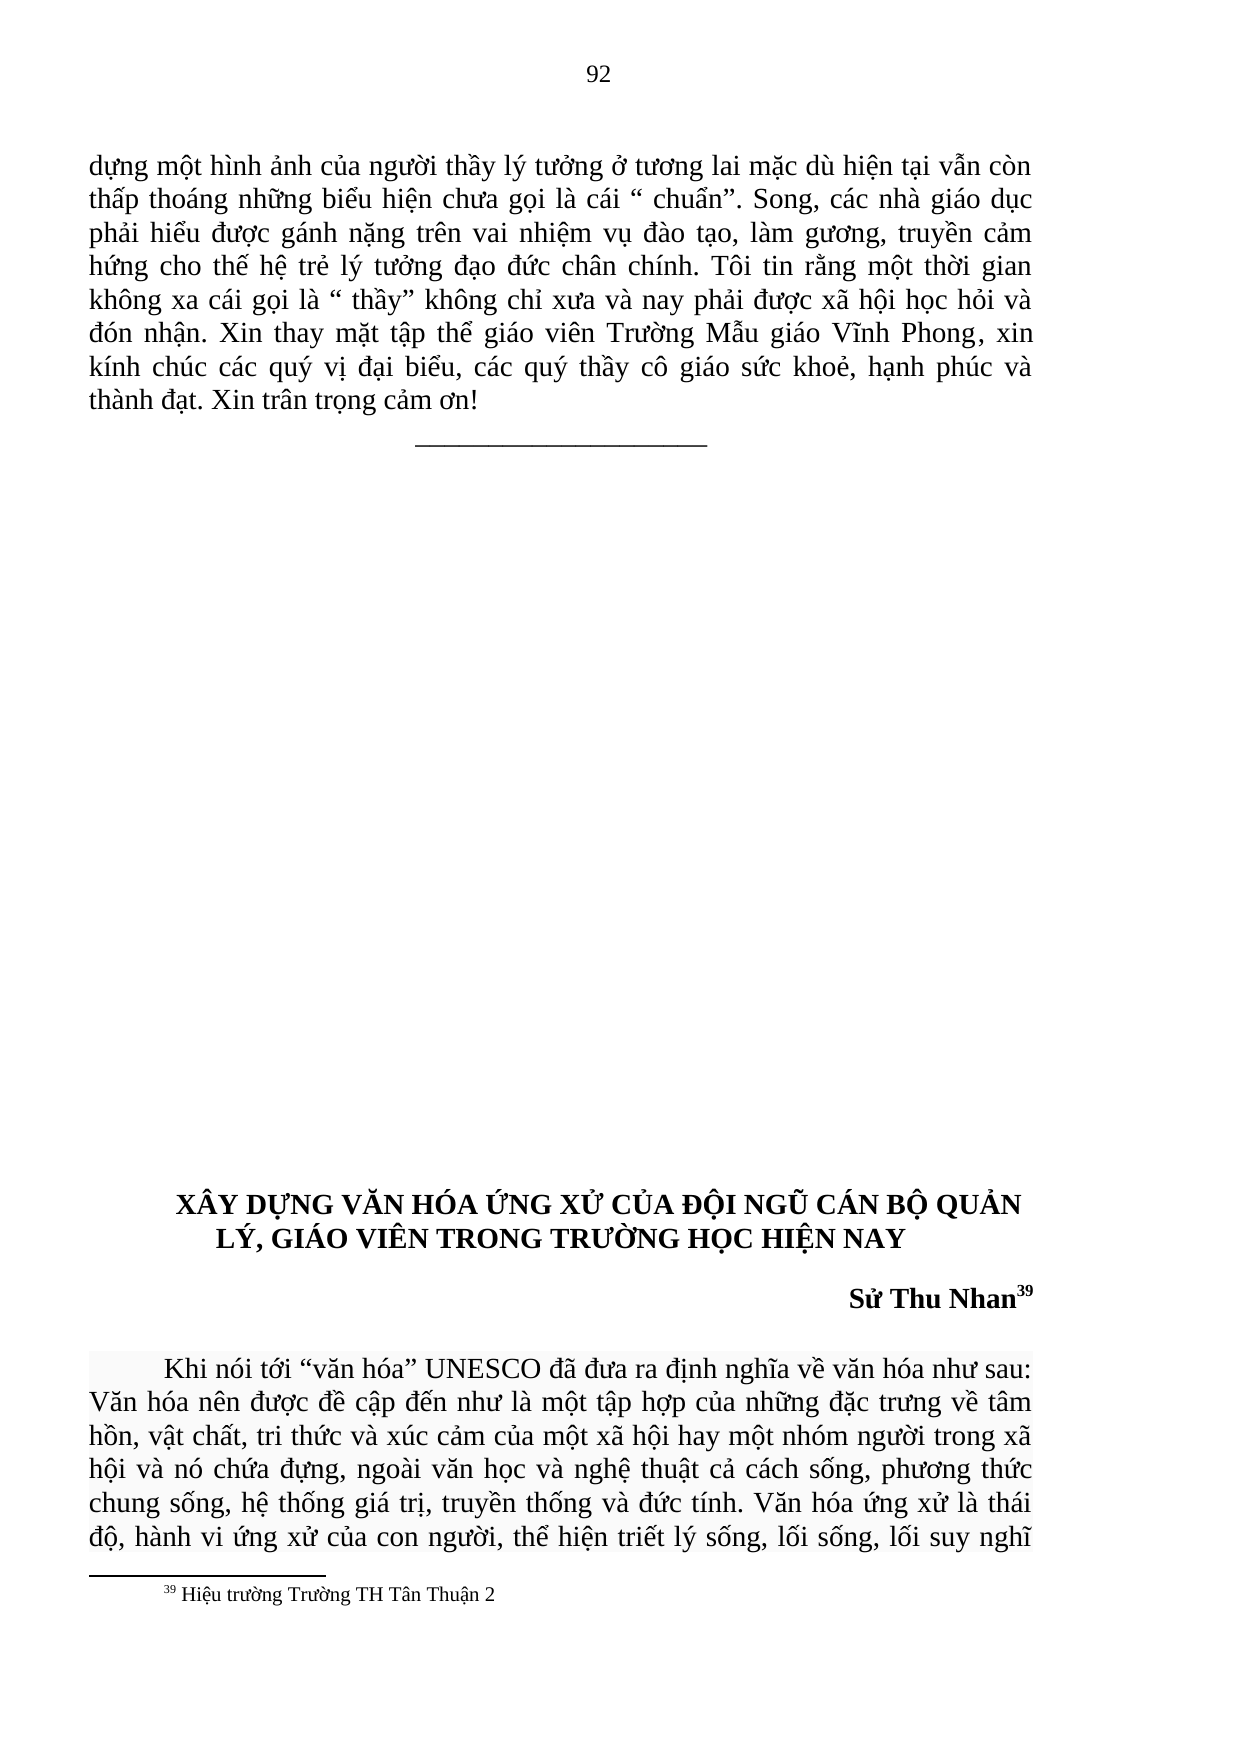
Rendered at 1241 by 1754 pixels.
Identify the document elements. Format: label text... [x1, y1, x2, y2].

text ____________________ [89, 416, 1033, 449]
text Sử Thu Nhan [464, 1281, 1033, 1314]
text XÂY DỰNG VĂN HÓA ỨNG XỬ CỦA ĐỘI NGŨ CÁN BỘ QUẢN LÝ, GIÁO VIÊN TRONG TRƯỜNG HỌC HIỆN NAY [89, 1187, 1033, 1254]
